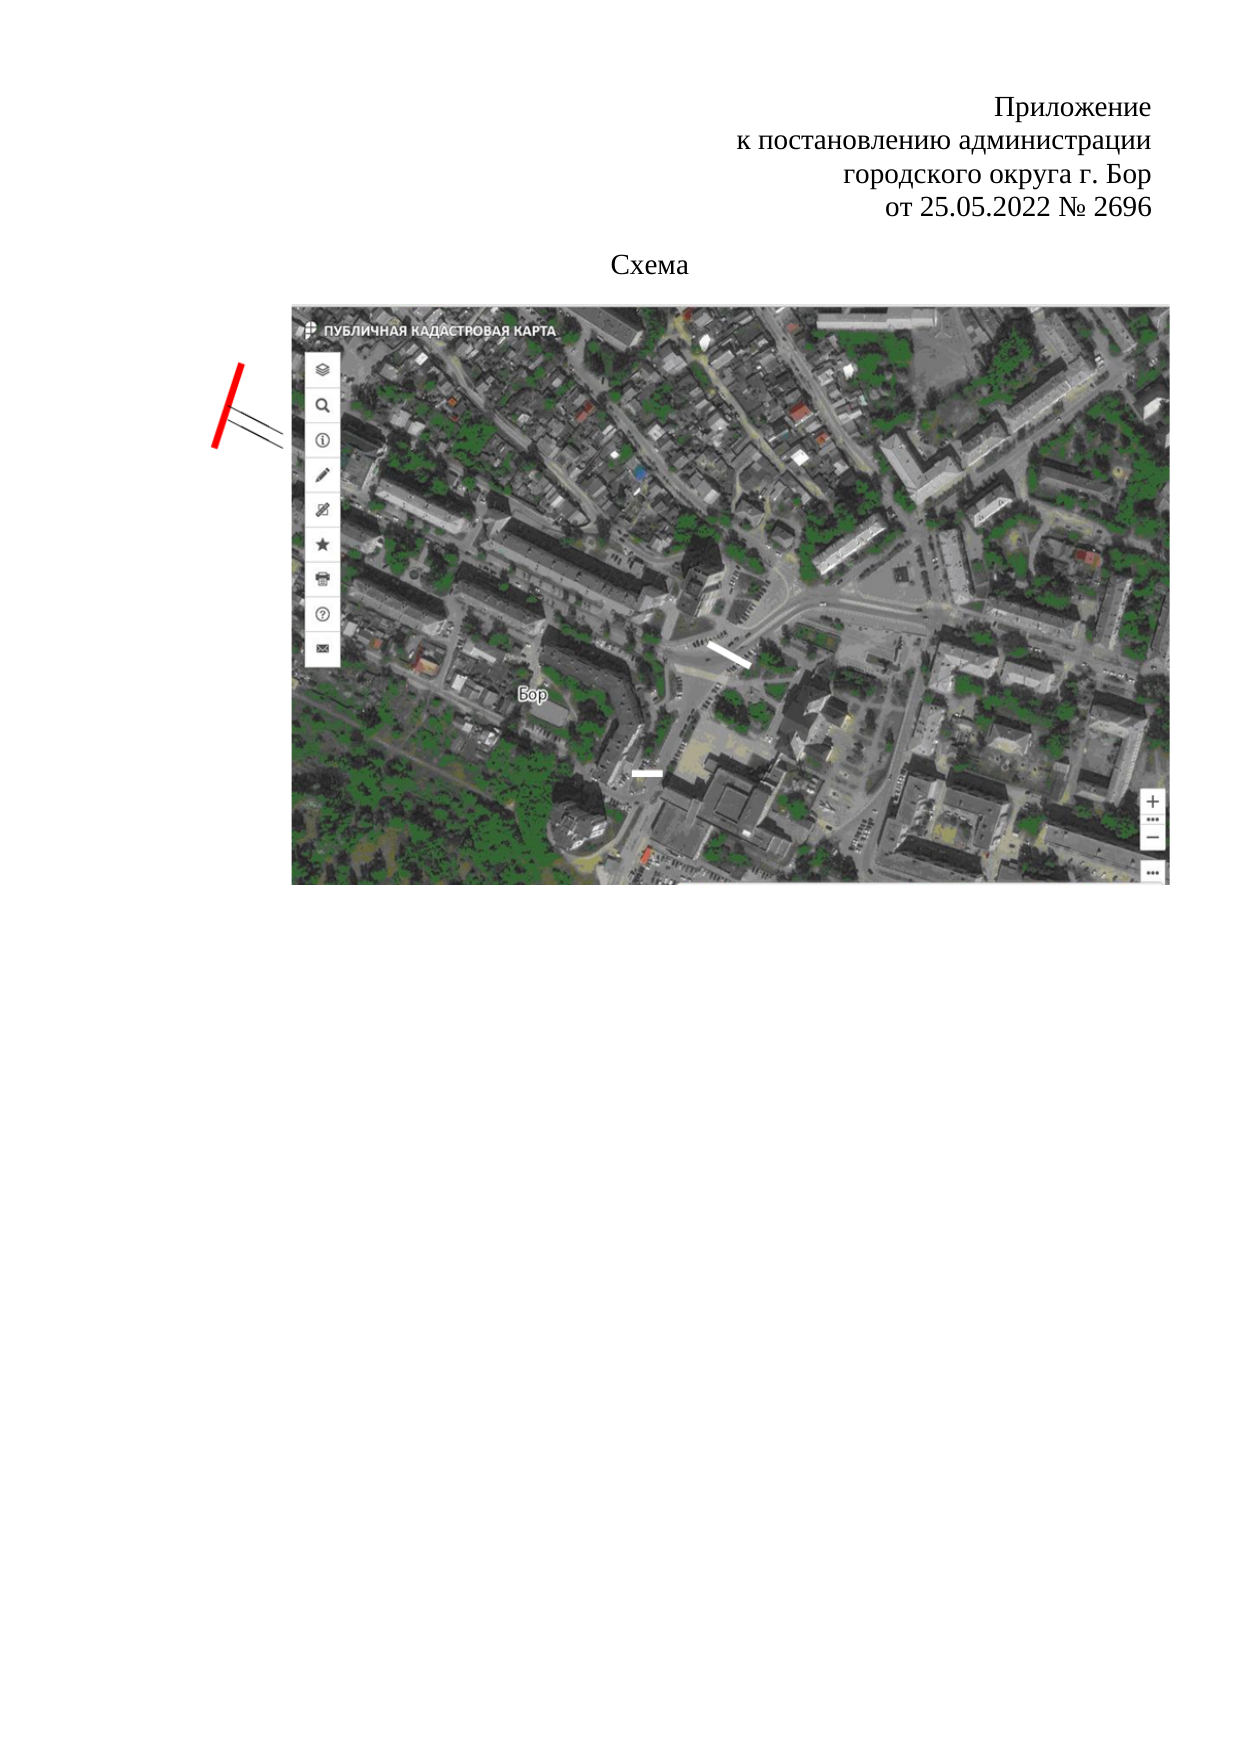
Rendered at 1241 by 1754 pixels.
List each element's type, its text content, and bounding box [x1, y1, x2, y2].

text Схема [148, 247, 1152, 280]
text Приложение [148, 89, 1152, 122]
text от 25.05.2022 № 2696 [148, 189, 1152, 223]
text городского округа г. Бор [148, 156, 1152, 189]
picture [147, 304, 1170, 885]
text к постановлению администрации [148, 122, 1152, 156]
